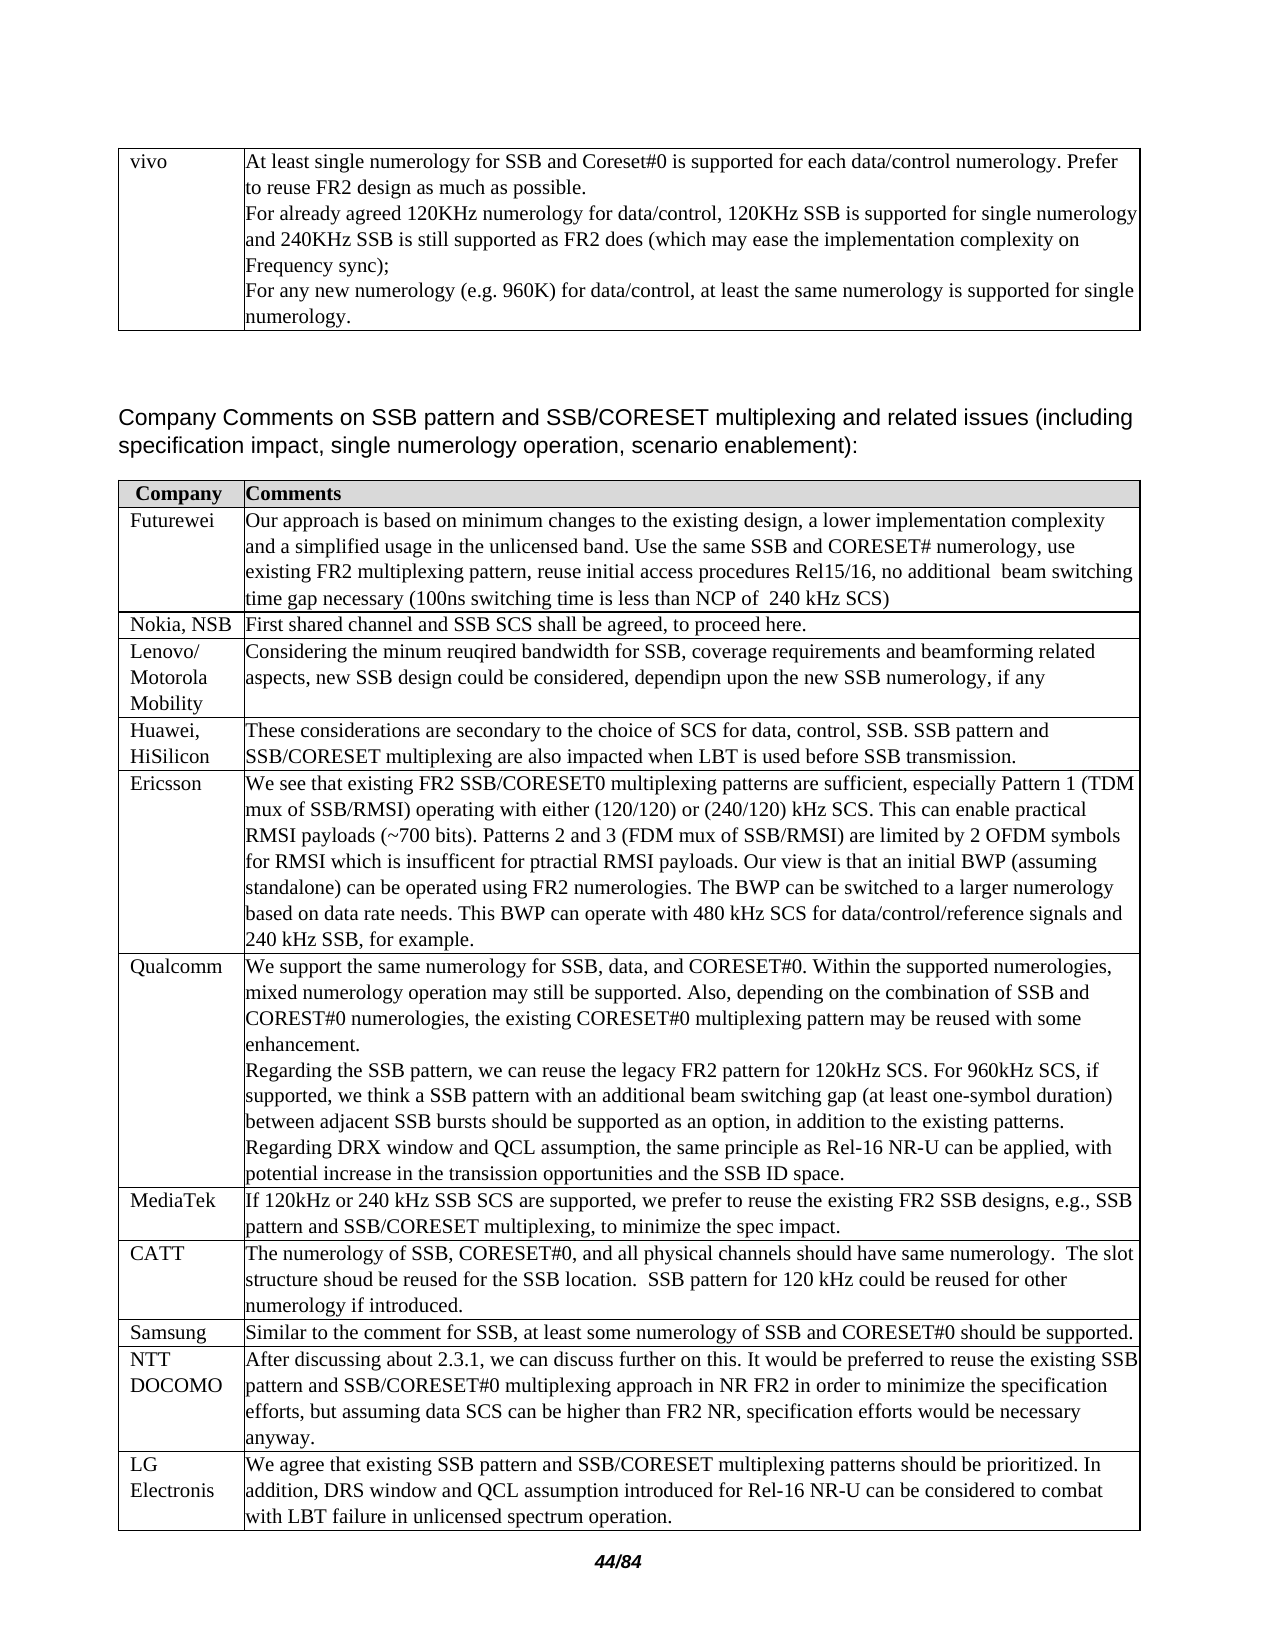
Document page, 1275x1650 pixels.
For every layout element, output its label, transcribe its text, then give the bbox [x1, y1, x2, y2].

table_cell Considering the minum reuqired bandwidth for SSB, coverage requirements and beamforming related aspects, new SSB design could be considered, dependipn upon the new SSB numerology, if any [245, 639, 1139, 717]
table_cell Qualcomm [119, 954, 244, 1187]
table_cell Samsung [119, 1320, 244, 1346]
table_cell Similar to the comment for SSB, at least some numerology of SSB and CORESET#0 should be supported. [245, 1320, 1139, 1346]
table_cell First shared channel and SSB SCS shall be agreed, to proceed here. [245, 613, 1139, 638]
table_cell LG Electronis [119, 1452, 244, 1529]
table_cell After discussing about 2.3.1, we can discuss further on this. It would be preferred to reuse the existing SSB pattern and SSB/CORESET#0 multiplexing approach in NR FR2 in order to minimize the specification efforts, but assuming data SCS can be higher than FR2 NR, specification efforts would be necessary anyway. [245, 1347, 1139, 1451]
table_cell Huawei, HiSilicon [119, 718, 244, 770]
table_cell The numerology of SSB, CORESET#0, and all physical channels should have same numerology. The slot structure shoud be reused for the SSB location. SSB pattern for 120 kHz could be reused for other numerology if introduced. [245, 1241, 1139, 1319]
table_cell If 120kHz or 240 kHz SSB SCS are supported, we prefer to reuse the existing FR2 SSB designs, e.g., SSB pattern and SSB/CORESET multiplexing, to minimize the spec impact. [245, 1188, 1139, 1240]
table_cell Ericsson [119, 771, 244, 953]
table_cell These considerations are secondary to the choice of SCS for data, control, SSB. SSB pattern and SSB/CORESET multiplexing are also impacted when LBT is used before SSB transmission. [245, 718, 1139, 770]
table_cell NTT DOCOMO [119, 1347, 244, 1451]
table_header Comments [245, 481, 1139, 507]
table_cell vivo [119, 149, 244, 330]
table_cell We see that existing FR2 SSB/CORESET0 multiplexing patterns are sufficient, especially Pattern 1 (TDM mux of SSB/RMSI) operating with either (120/120) or (240/120) kHz SCS. This can enable practical RMSI payloads (~700 bits). Patterns 2 and 3 (FDM mux of SSB/RMSI) are limited by 2 OFDM symbols for RMSI which is insufficent for ptractial RMSI payloads. Our view is that an initial BWP (assuming standalone) can be operated using FR2 numerologies. The BWP can be switched to a larger numerology based on data rate needs. This BWP can operate with 480 kHz SCS for data/control/reference signals and 240 kHz SSB, for example. [245, 771, 1139, 953]
table_cell Our approach is based on minimum changes to the existing design, a lower implementation complexity and a simplified usage in the unlicensed band. Use the same SSB and CORESET# numerology, use existing FR2 multiplexing pattern, reuse initial access procedures Rel15/16, no additional beam switching time gap necessary (100ns switching time is less than NCP of 240 kHz SCS) [245, 508, 1139, 611]
table_cell Lenovo/ Motorola Mobility [119, 639, 244, 717]
table_header Company [119, 481, 244, 507]
table_cell Futurewei [119, 508, 244, 611]
table_cell We support the same numerology for SSB, data, and CORESET#0. Within the supported numerologies, mixed numerology operation may still be supported. Also, depending on the combination of SSB and COREST#0 numerologies, the existing CORESET#0 multiplexing pattern may be reused with some enhancement. Regarding the SSB pattern, we can reuse the legacy FR2 pattern for 120kHz SCS. For 960kHz SCS, if supported, we think a SSB pattern with an additional beam switching gap (at least one-symbol duration) between adjacent SSB bursts should be supported as an option, in addition to the existing patterns. Regarding DRX window and QCL assumption, the same principle as Rel-16 NR-U can be applied, with potential increase in the transission opportunities and the SSB ID space. [245, 954, 1139, 1187]
table_cell CATT [119, 1241, 244, 1319]
table_cell At least single numerology for SSB and Coreset#0 is supported for each data/control numerology. Prefer to reuse FR2 design as much as possible. For already agreed 120KHz numerology for data/control, 120KHz SSB is supported for single numerology and 240KHz SSB is still supported as FR2 does (which may ease the implementation complexity on Frequency sync); For any new numerology (e.g. 960K) for data/control, at least the same numerology is supported for single numerology. [245, 149, 1139, 330]
subtitle Company Comments on SSB pattern and SSB/CORESET multiplexing and related issues (including specification impact, single numerology operation, scenario enablement): [118, 404, 1157, 459]
table_cell MediaTek [119, 1188, 244, 1240]
table_cell Nokia, NSB [119, 613, 244, 638]
table_cell We agree that existing SSB pattern and SSB/CORESET multiplexing patterns should be prioritized. In addition, DRS window and QCL assumption introduced for Rel-16 NR-U can be considered to combat with LBT failure in unlicensed spectrum operation. [245, 1452, 1139, 1529]
